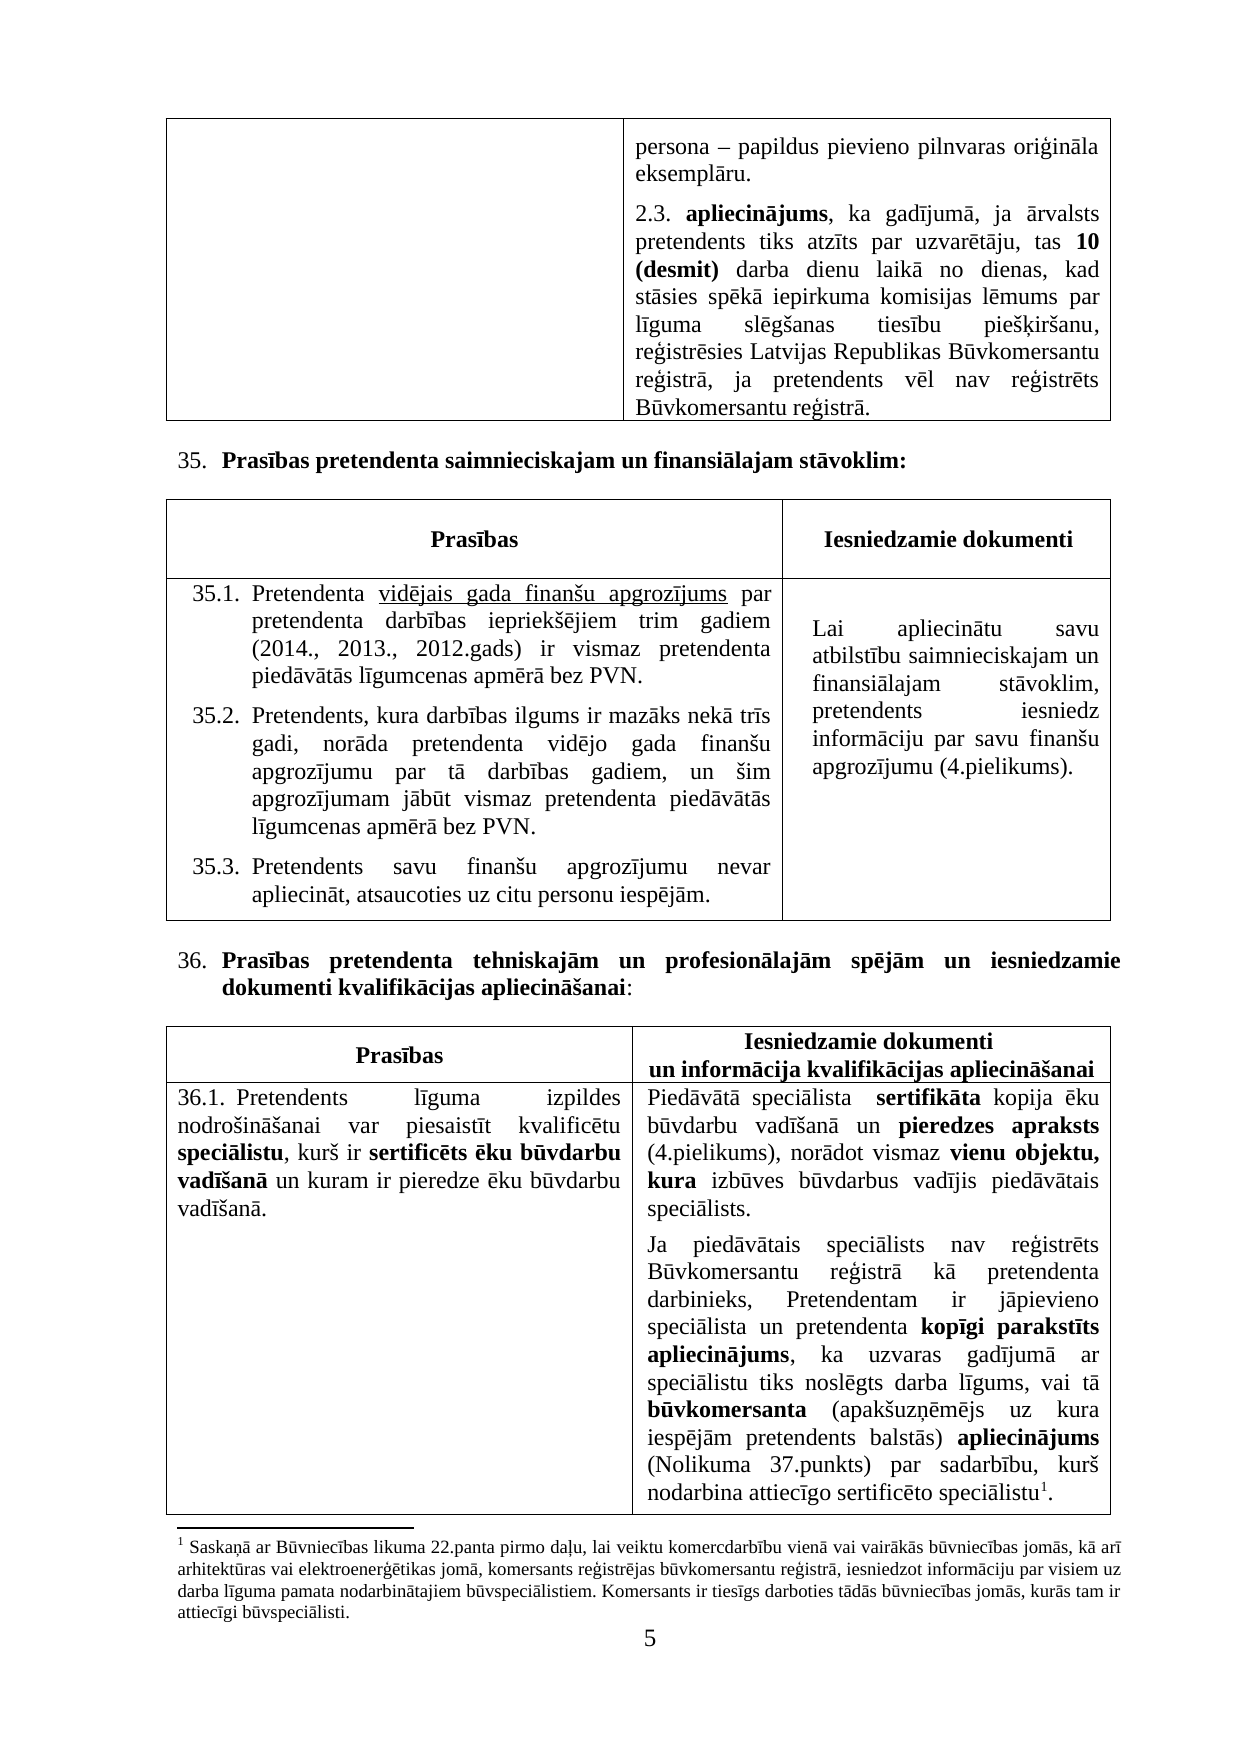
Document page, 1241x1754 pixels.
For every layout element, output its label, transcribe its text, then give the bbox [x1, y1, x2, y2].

list Prasības pretendenta tehniskajām un profesionālajām spējām un iesniedzamie dokumenti kvalifikācijas apliecināšanai: [177, 946, 1122, 1001]
table_cell Piedāvātā speciālista sertifikāta kopija ēku būvdarbu vadīšanā un pieredzes apraksts (4.pielikums), norādot vismaz vienu objektu, kura izbūves būvdarbus vadījis piedāvātais speciālists. Ja piedāvātais speciālists nav reģistrēts Būvkomersantu reģistrā kā pretendenta darbinieks, Pretendentam ir jāpievieno speciālista un pretendenta kopīgi parakstīts apliecinājums, ka uzvaras gadījumā ar speciālistu tiks noslēgts darba līgums, vai tā būvkomersanta (apakšuzņēmējs uz kura iespējām pretendents balstās) apliecinājums (Nolikuma 37.punkts) par sadarbību, kurš nodarbina attiecīgo sertificēto speciālistu. [633, 1083, 1110, 1514]
table_header Iesniedzamie dokumenti un informācija kvalifikācijas apliecināšanai [633, 1027, 1110, 1082]
table_header Prasības [167, 1027, 632, 1082]
table_header Iesniedzamie dokumenti [783, 500, 1110, 577]
list Prasības pretendenta saimnieciskajam un finansiālajam stāvoklim: [177, 446, 1122, 474]
table_header Prasības [167, 500, 782, 577]
table_cell Pretendenta vidējais gada finanšu apgrozījums par pretendenta darbības iepriekšējiem trim gadiem (2014., 2013., 2012.gads) ir vismaz pretendenta piedāvātās līgumcenas apmērā bez PVN. Pretendents, kura darbības ilgums ir mazāks nekā trīs gadi, norāda pretendenta vidējo gada finanšu apgrozījumu par tā darbības gadiem, un šim apgrozījumam jābūt vismaz pretendenta piedāvātās līgumcenas apmērā bez PVN. Pretendents savu finanšu apgrozījumu nevar apliecināt, atsaucoties uz citu personu iespējām. [167, 579, 782, 920]
table_cell Lai apliecinātu savu atbilstību saimnieciskajam un finansiālajam stāvoklim, pretendents iesniedz informāciju par savu finanšu apgrozījumu (4.pielikums). [783, 579, 1110, 920]
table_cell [167, 119, 623, 420]
table_cell Pretendents līguma izpildes nodrošināšanai var piesaistīt kvalificētu speciālistu, kurš ir sertificēts ēku būvdarbu vadīšanā un kuram ir pieredze ēku būvdarbu vadīšanā. [167, 1083, 632, 1514]
